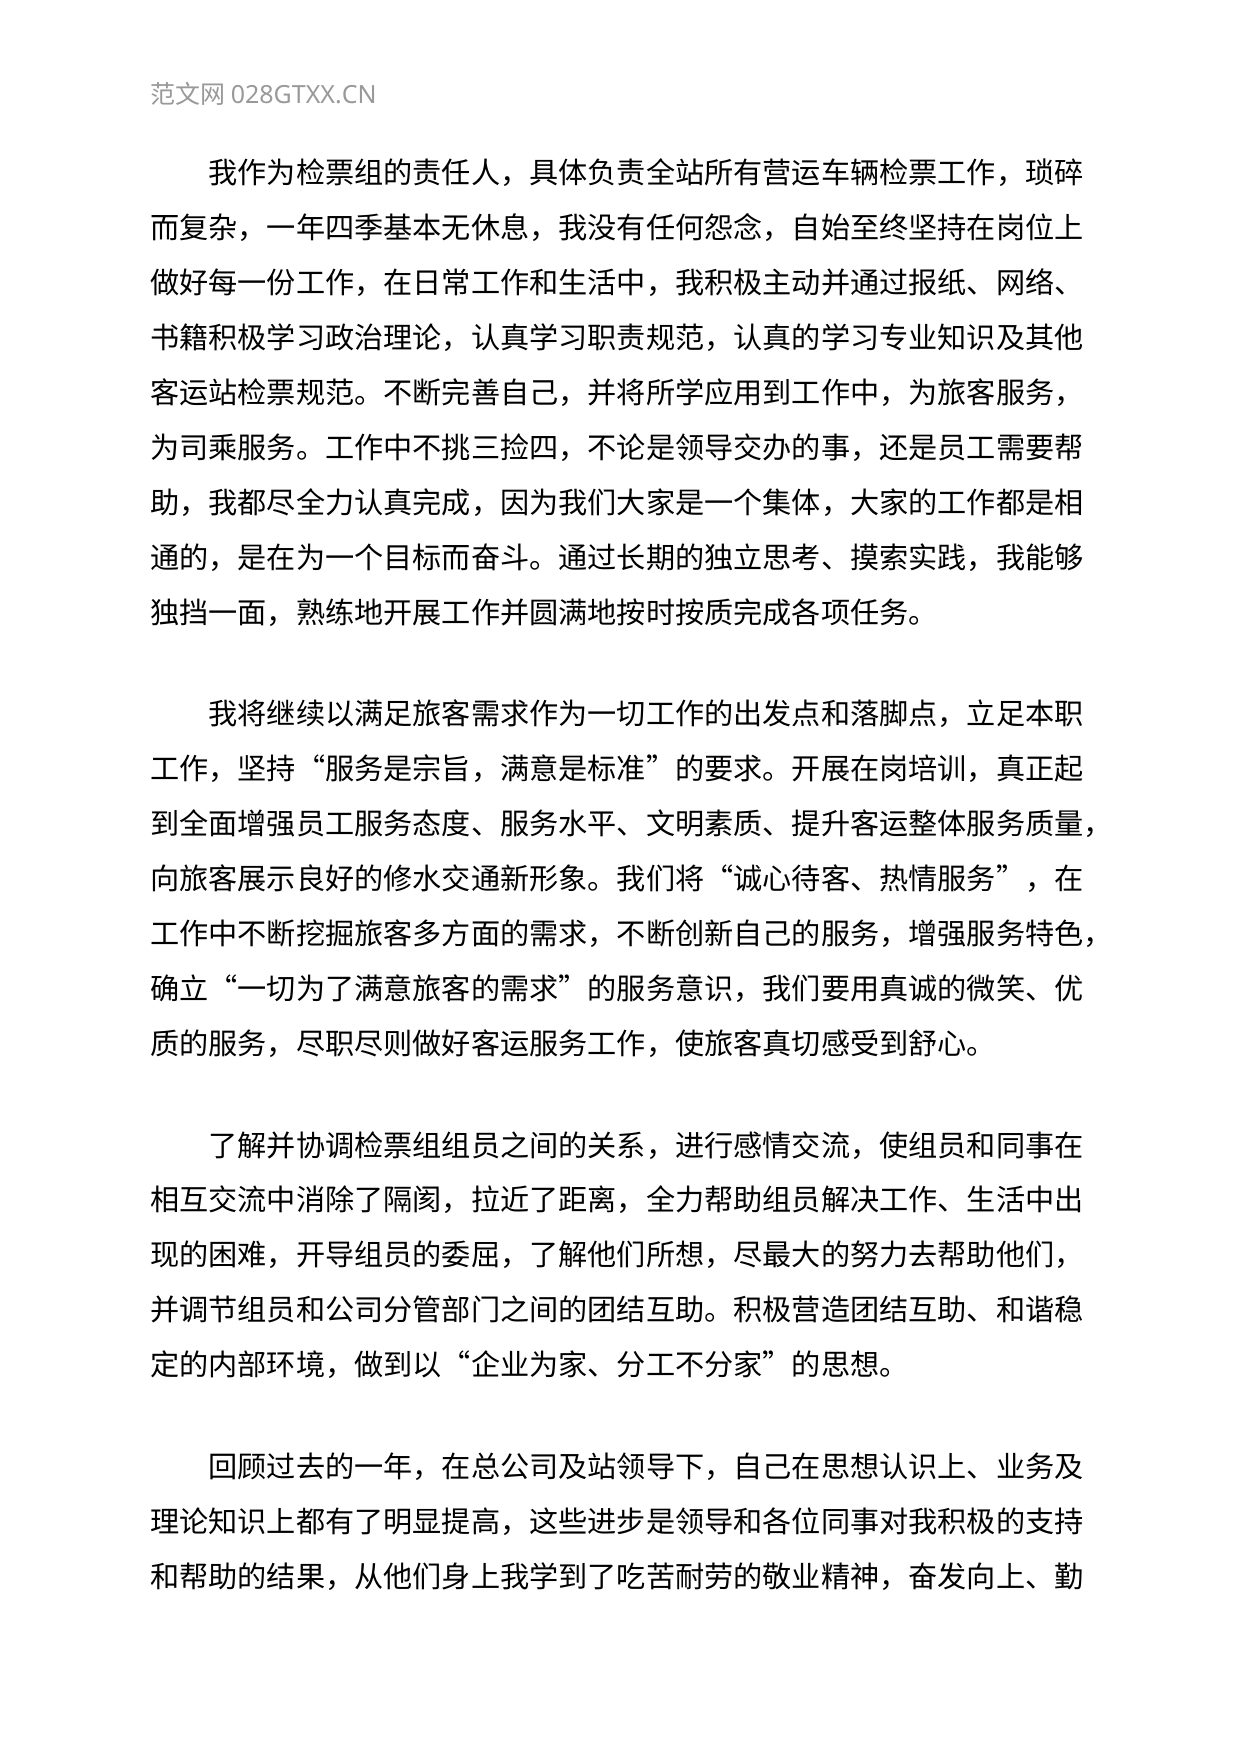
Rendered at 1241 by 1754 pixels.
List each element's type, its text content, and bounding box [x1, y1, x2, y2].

text 我将继续以满足旅客需求作为一切工作的出发点和落脚点，立足本职工作，坚持“服务是宗旨，满意是标准”的要求。开展在岗培训，真正起到全面增强员工服务态度、服务水平、文明素质、提升客运整体服务质量，向旅客展示良好的修水交通新形象。我们将“诚心待客、热情服务”，在工作中不断挖掘旅客多方面的需求，不断创新自己的服务，增强服务特色，确立“一切为了满意旅客的需求”的服务意识，我们要用真诚的微笑、优质的服务，尽职尽则做好客运服务工作，使旅客真切感受到舒心。 [150, 691, 1090, 1063]
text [150, 1443, 1090, 1596]
text 我作为检票组的责任人，具体负责全站所有营运车辆检票工作，琐碎而复杂，一年四季基本无休息，我没有任何怨念，自始至终坚持在岗位上做好每一份工作，在日常工作和生活中，我积极主动并通过报纸、网络、书籍积极学习政治理论，认真学习职责规范，认真的学习专业知识及其他客运站检票规范。不断完善自己，并将所学应用到工作中，为旅客服务，为司乘服务。工作中不挑三捡四，不论是领导交办的事，还是员工需要帮助，我都尽全力认真完成，因为我们大家是一个集体，大家的工作都是相通的，是在为一个目标而奋斗。通过长期的独立思考、摸索实践，我能够独挡一面，熟练地开展工作并圆满地按时按质完成各项任务。 [150, 150, 1090, 631]
text 了解并协调检票组组员之间的关系，进行感情交流，使组员和同事在相互交流中消除了隔阂，拉近了距离，全力帮助组员解决工作、生活中出现的困难，开导组员的委屈，了解他们所想，尽最大的努力去帮助他们，并调节组员和公司分管部门之间的团结互助。积极营造团结互助、和谐稳定的内部环境，做到以“企业为家、分工不分家”的思想。 [150, 1122, 1090, 1384]
